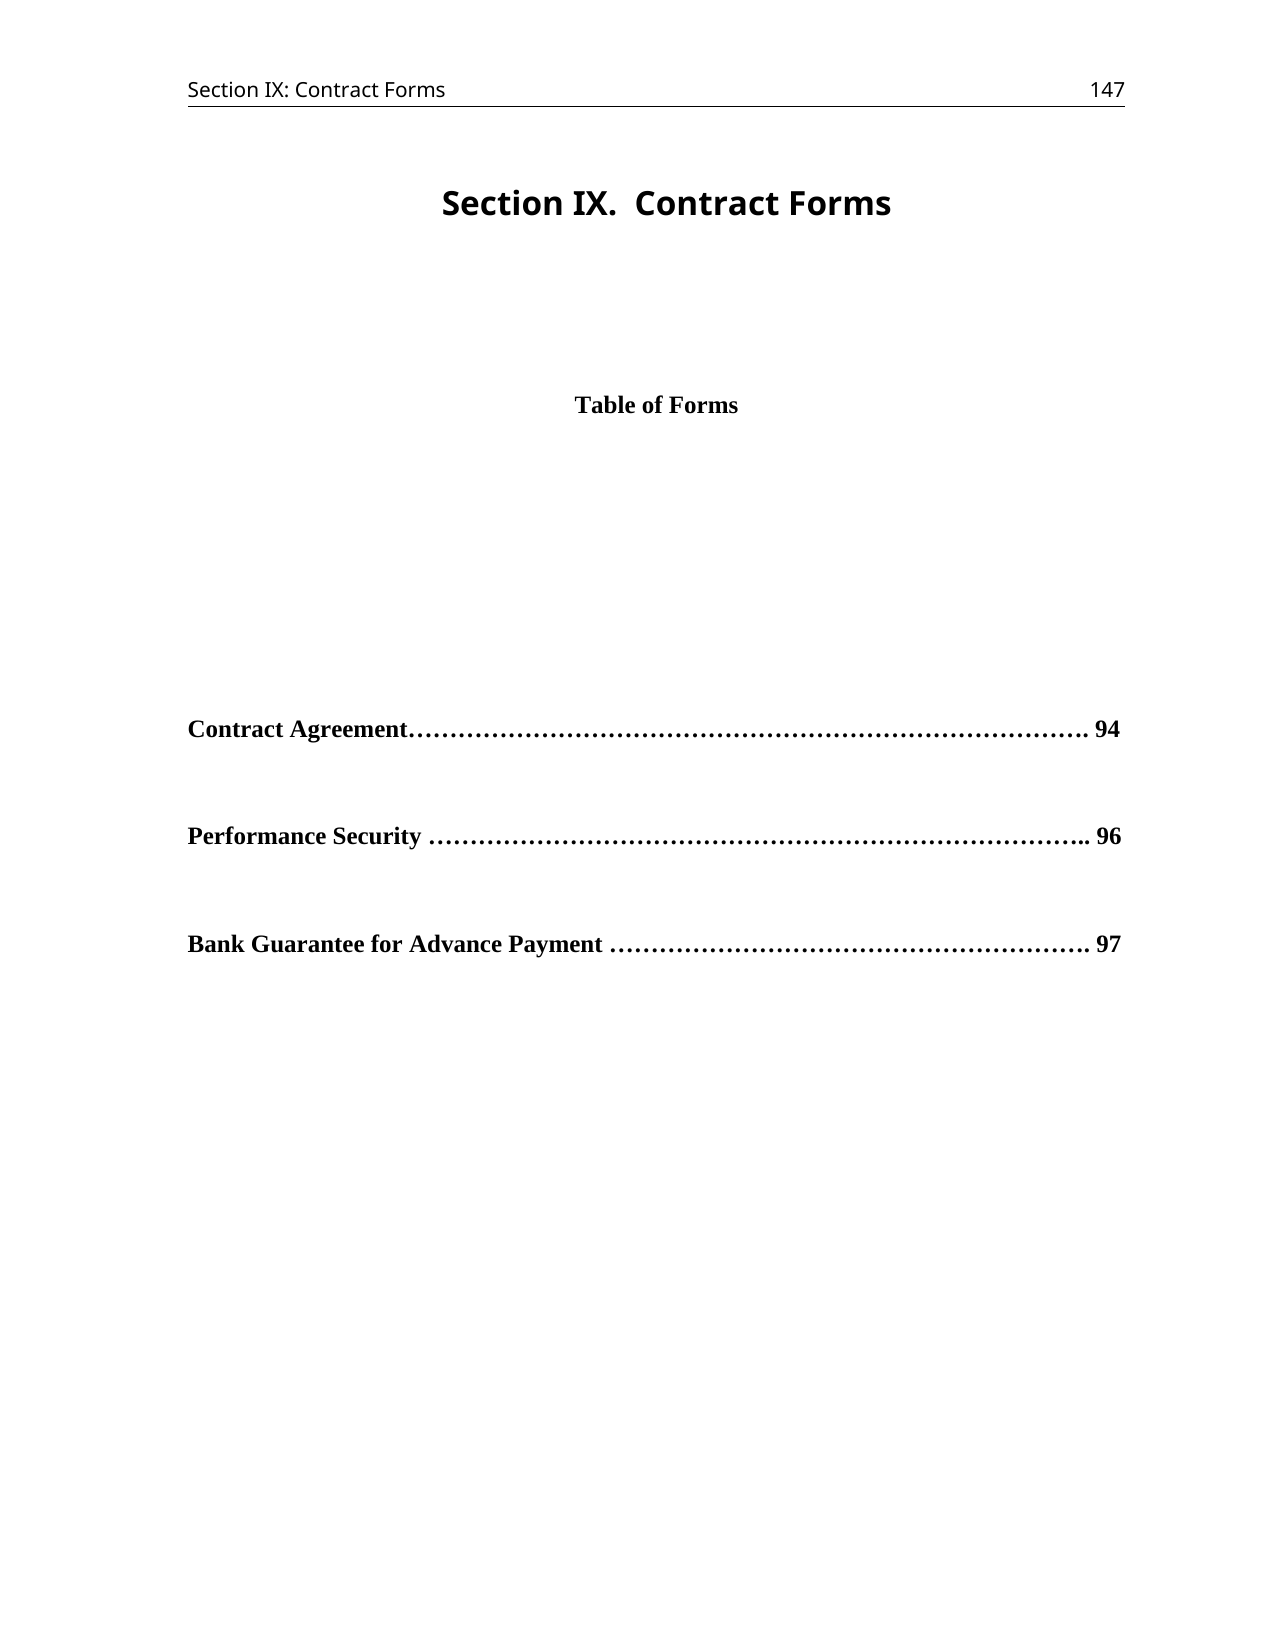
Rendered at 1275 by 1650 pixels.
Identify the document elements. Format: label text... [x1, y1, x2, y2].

subtitle Table of Forms [187, 391, 1125, 419]
text Performance Security …………………………………………………………………….. 96 [187, 821, 1125, 850]
table_header Section IX. Contract Forms [188, 150, 1146, 283]
text Contract Agreement………………………………………………………………………. 94 [187, 714, 1125, 742]
text Bank Guarantee for Advance Payment …………………………………………………. 97 [187, 929, 1125, 958]
